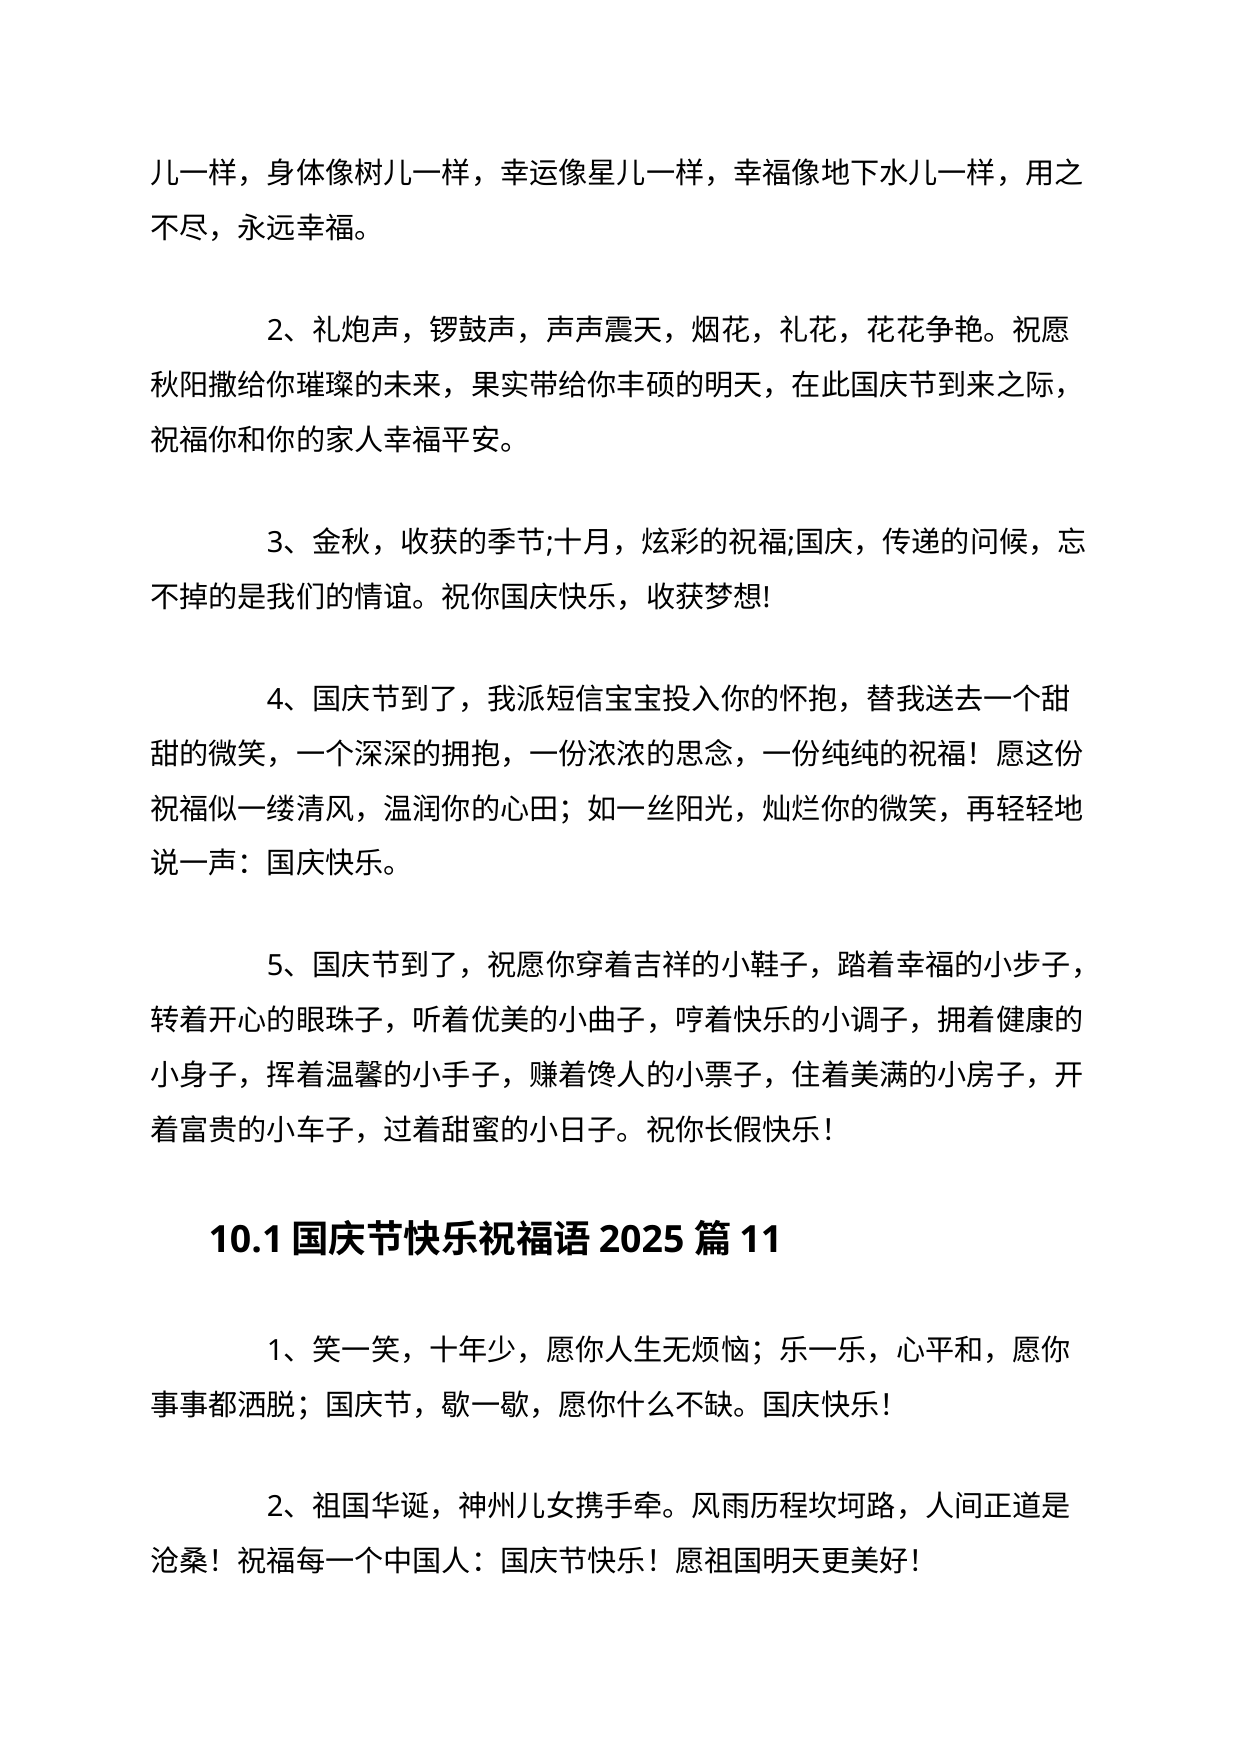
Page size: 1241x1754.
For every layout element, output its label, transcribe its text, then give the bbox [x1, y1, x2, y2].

text 10.1国庆节快乐祝福语2025 篇11 [150, 1208, 1090, 1263]
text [150, 150, 1090, 247]
text 1、笑一笑，十年少，愿你人生无烦恼；乐一乐，心平和，愿你事事都洒脱；国庆节，歇一歇，愿你什么不缺。国庆快乐！ [150, 1326, 1090, 1423]
text 2、祖国华诞，神州儿女携手牵。风雨历程坎坷路，人间正道是沧桑！祝福每一个中国人：国庆节快乐！愿祖国明天更美好！ [150, 1483, 1090, 1580]
text 4、国庆节到了，我派短信宝宝投入你的怀抱，替我送去一个甜甜的微笑，一个深深的拥抱，一份浓浓的思念，一份纯纯的祝福！愿这份祝福似一缕清风，温润你的心田；如一丝阳光，灿烂你的微笑，再轻轻地说一声：国庆快乐。 [150, 675, 1090, 882]
text 2、礼炮声，锣鼓声，声声震天，烟花，礼花，花花争艳。祝愿秋阳撒给你璀璨的未来，果实带给你丰硕的明天，在此国庆节到来之际，祝福你和你的家人幸福平安。 [150, 307, 1090, 459]
text 3、金秋，收获的季节;十月，炫彩的祝福;国庆，传递的问候，忘不掉的是我们的情谊。祝你国庆快乐，收获梦想! [150, 518, 1090, 616]
text 5、国庆节到了，祝愿你穿着吉祥的小鞋子，踏着幸福的小步子，转着开心的眼珠子，听着优美的小曲子，哼着快乐的小调子，拥着健康的小身子，挥着温馨的小手子，赚着馋人的小票子，住着美满的小房子，开着富贵的小车子，过着甜蜜的小日子。祝你长假快乐！ [150, 942, 1090, 1149]
